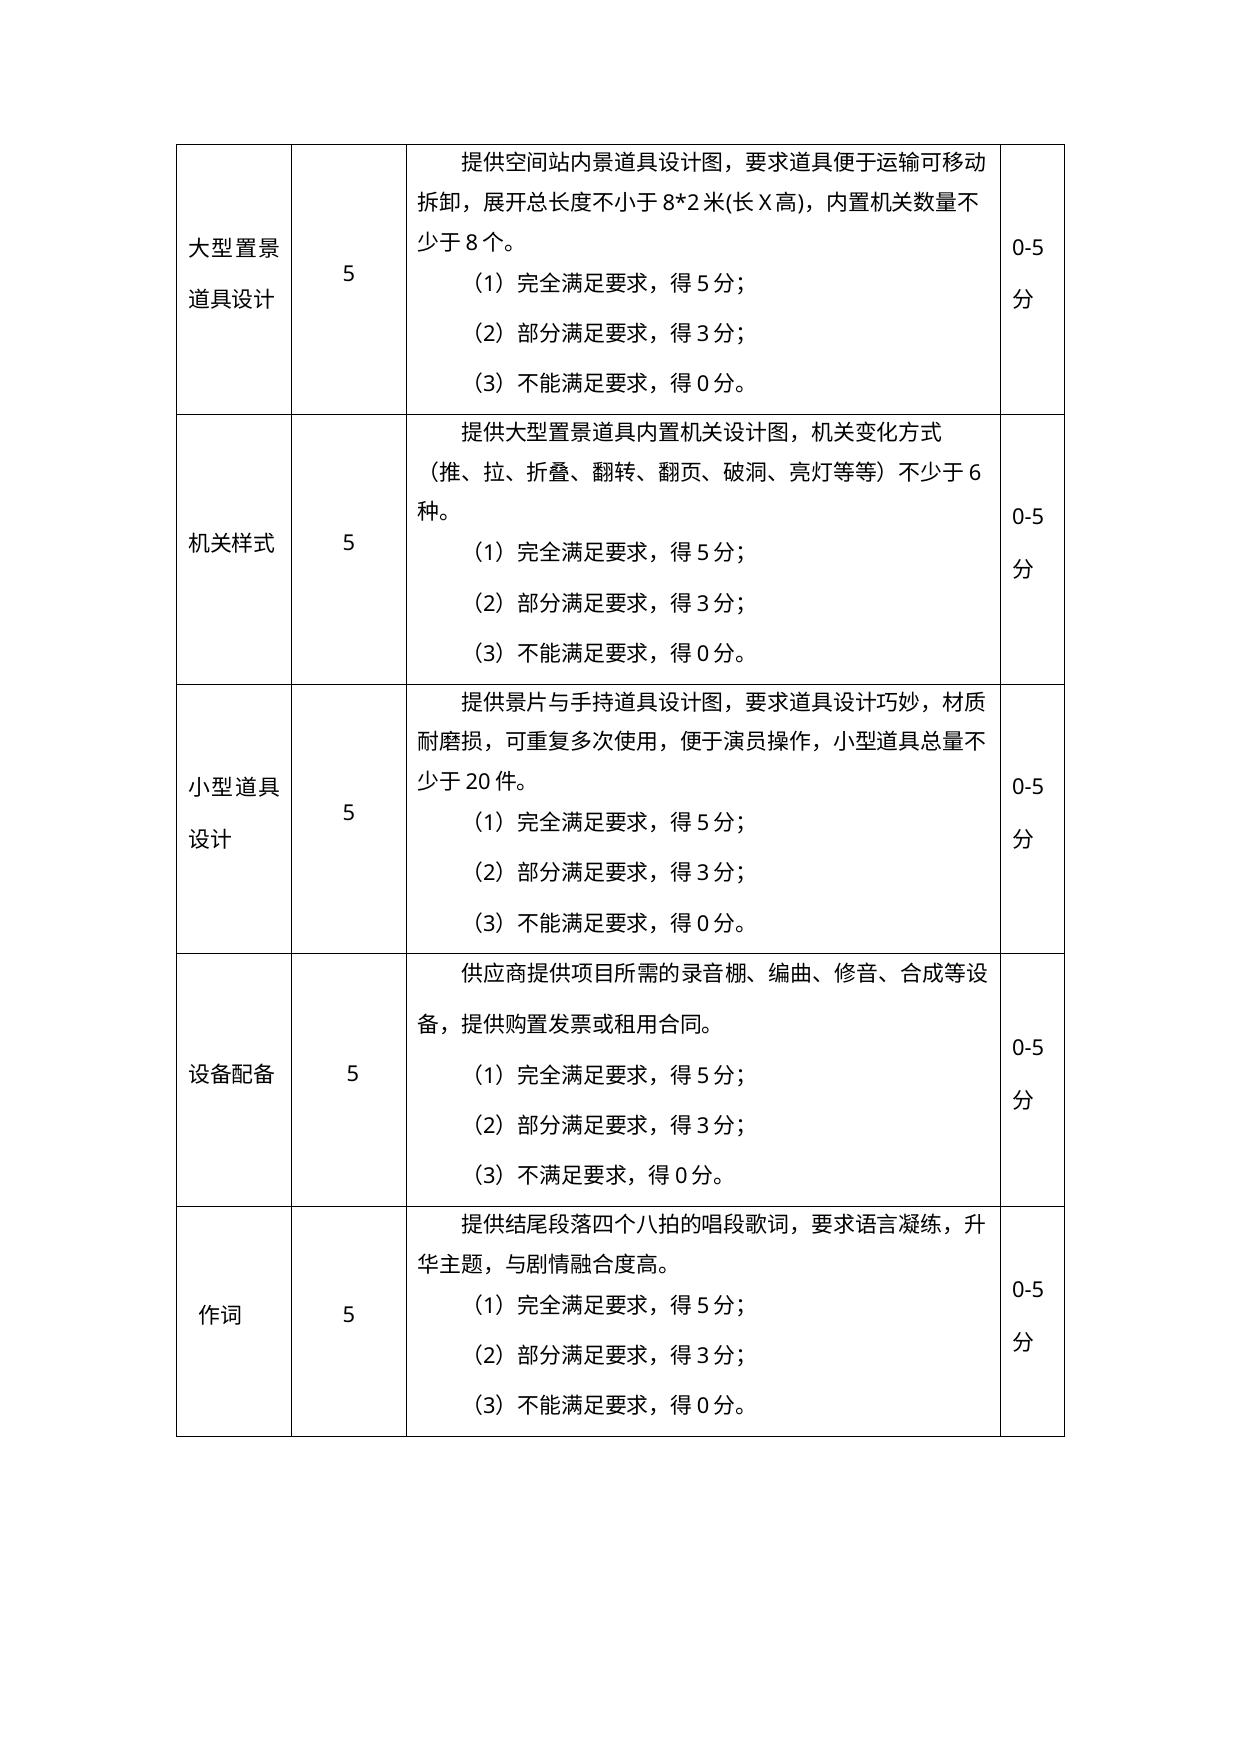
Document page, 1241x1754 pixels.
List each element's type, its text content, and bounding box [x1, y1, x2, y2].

table_cell 0-5分 [1001, 954, 1064, 1206]
table_cell 提供空间站内景道具设计图，要求道具便于运输可移动拆卸，展开总长度不小于8*2米(长X高)，内置机关数量不少于8个。 （1）完全满足要求，得5分； （2）部分满足要求，得3分； （3）不能满足要求，得0分。 [407, 145, 1000, 414]
table_cell 0-5分 [1001, 685, 1064, 953]
table_cell 设备配备 [177, 954, 291, 1206]
table_cell 5 [292, 145, 406, 414]
table_cell 供应商提供项目所需的录音棚、编曲、修音、合成等设备，提供购置发票或租用合同。 （1）完全满足要求，得5分； （2）部分满足要求，得3分； （3）不满足要求，得0分。 [407, 954, 1000, 1206]
table_cell 0-5分 [1001, 415, 1064, 683]
table_cell 作词 [177, 1207, 291, 1436]
table_cell 5 [292, 685, 406, 953]
table_cell 0-5分 [1001, 1207, 1064, 1436]
table_cell 大型置景道具设计 [177, 145, 291, 414]
table_cell 5 [292, 415, 406, 683]
table_cell 提供景片与手持道具设计图，要求道具设计巧妙，材质耐磨损，可重复多次使用，便于演员操作，小型道具总量不少于20件。 （1）完全满足要求，得5分； （2）部分满足要求，得3分； （3）不能满足要求，得0分。 [407, 685, 1000, 953]
table_cell 提供结尾段落四个八拍的唱段歌词，要求语言凝练，升华主题，与剧情融合度高。 （1）完全满足要求，得5分； （2）部分满足要求，得3分； （3）不能满足要求，得0分。 [407, 1207, 1000, 1436]
table_cell 5 [292, 1207, 406, 1436]
table_cell 5 [292, 954, 406, 1206]
table_cell 机关样式 [177, 415, 291, 683]
table_cell 提供大型置景道具内置机关设计图，机关变化方式（推、拉、折叠、翻转、翻页、破洞、亮灯等等）不少于6种。 （1）完全满足要求，得5分； （2）部分满足要求，得3分； （3）不能满足要求，得0分。 [407, 415, 1000, 683]
table_cell 小型道具设计 [177, 685, 291, 953]
table_cell 0-5分 [1001, 145, 1064, 414]
